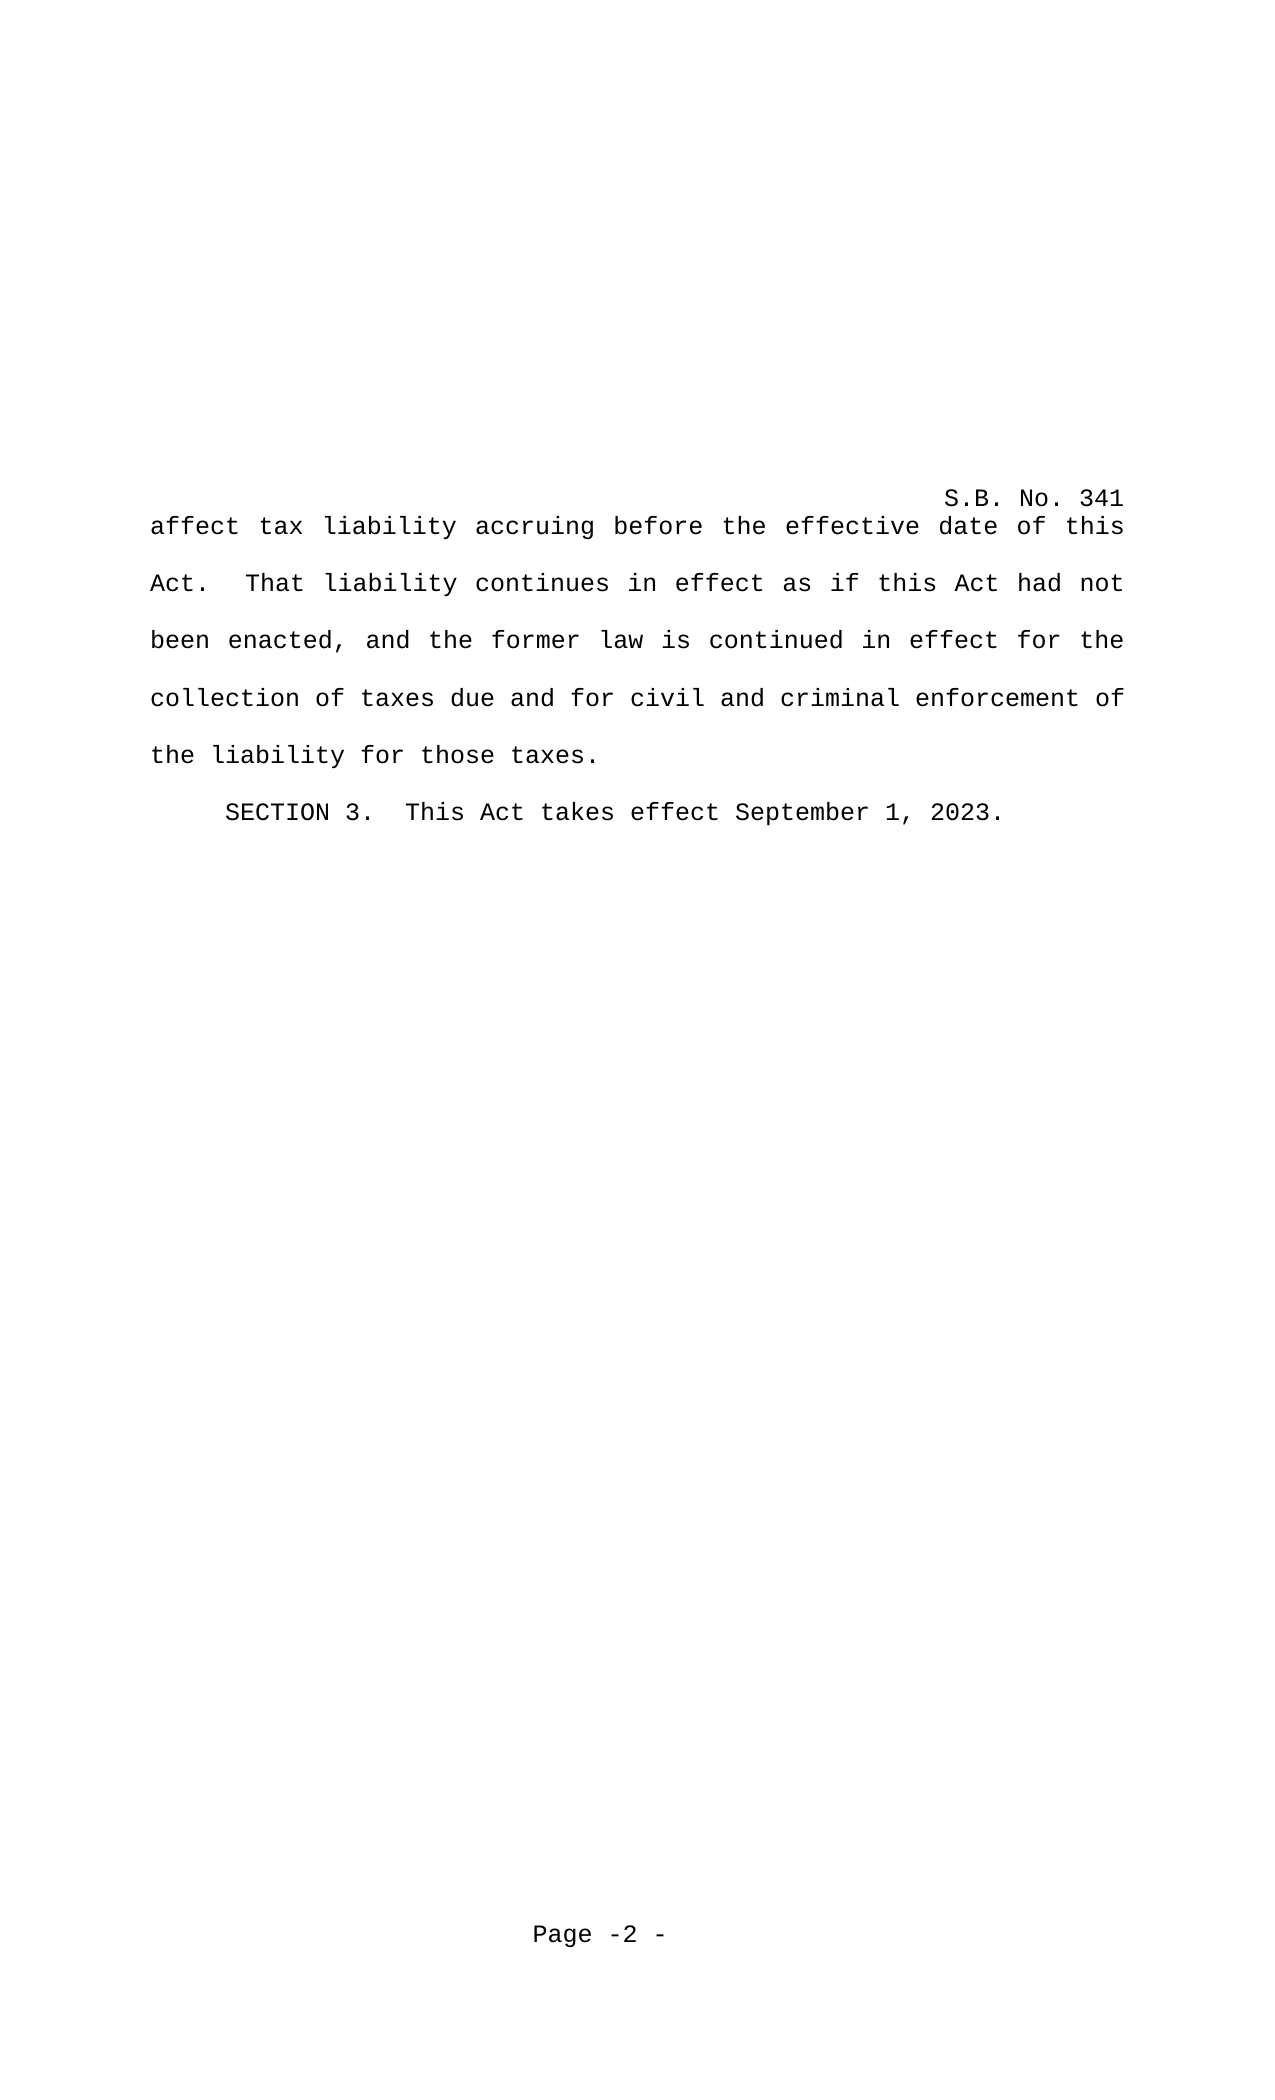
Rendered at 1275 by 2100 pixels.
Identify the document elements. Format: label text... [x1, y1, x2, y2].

text SECTION 3. This Act takes effect September 1, 2023. [150, 799, 1125, 828]
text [150, 514, 1125, 771]
